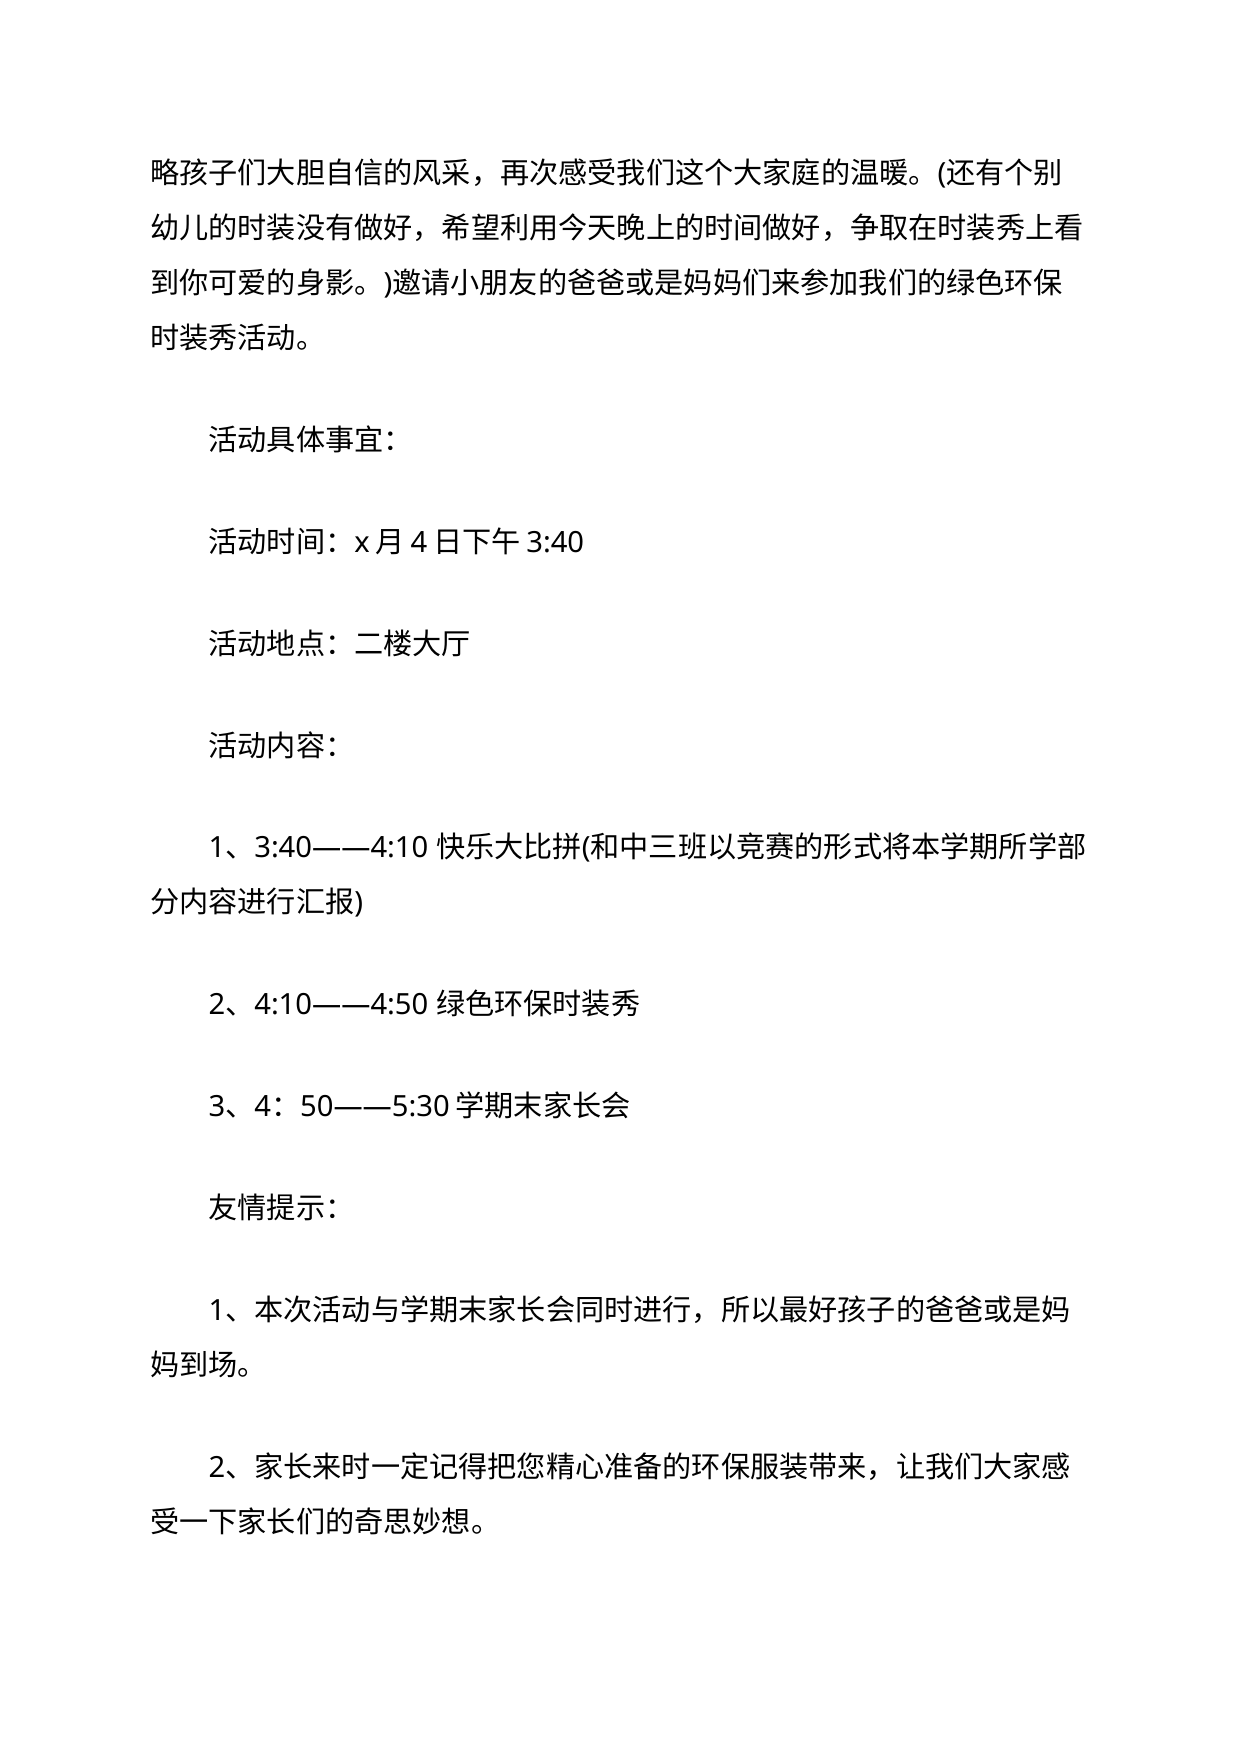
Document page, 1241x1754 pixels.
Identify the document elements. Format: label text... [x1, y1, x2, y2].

text 活动地点：二楼大厅 [150, 620, 1090, 663]
text 2、家长来时一定记得把您精心准备的环保服装带来，让我们大家感受一下家长们的奇思妙想。 [150, 1443, 1090, 1541]
text 1、3:40——4:10 快乐大比拼(和中三班以竞赛的形式将本学期所学部分内容进行汇报) [150, 824, 1090, 921]
text 1、本次活动与学期末家长会同时进行，所以最好孩子的爸爸或是妈妈到场。 [150, 1287, 1090, 1384]
text 友情提示： [150, 1185, 1090, 1227]
text 活动时间：x月4日下午3:40 [150, 518, 1090, 561]
text 3、4：50——5:30学期末家长会 [150, 1083, 1090, 1125]
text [150, 150, 1090, 357]
text 活动具体事宜： [150, 417, 1090, 459]
text 2、4:10——4:50 绿色环保时装秀 [150, 981, 1090, 1023]
text 活动内容： [150, 722, 1090, 764]
